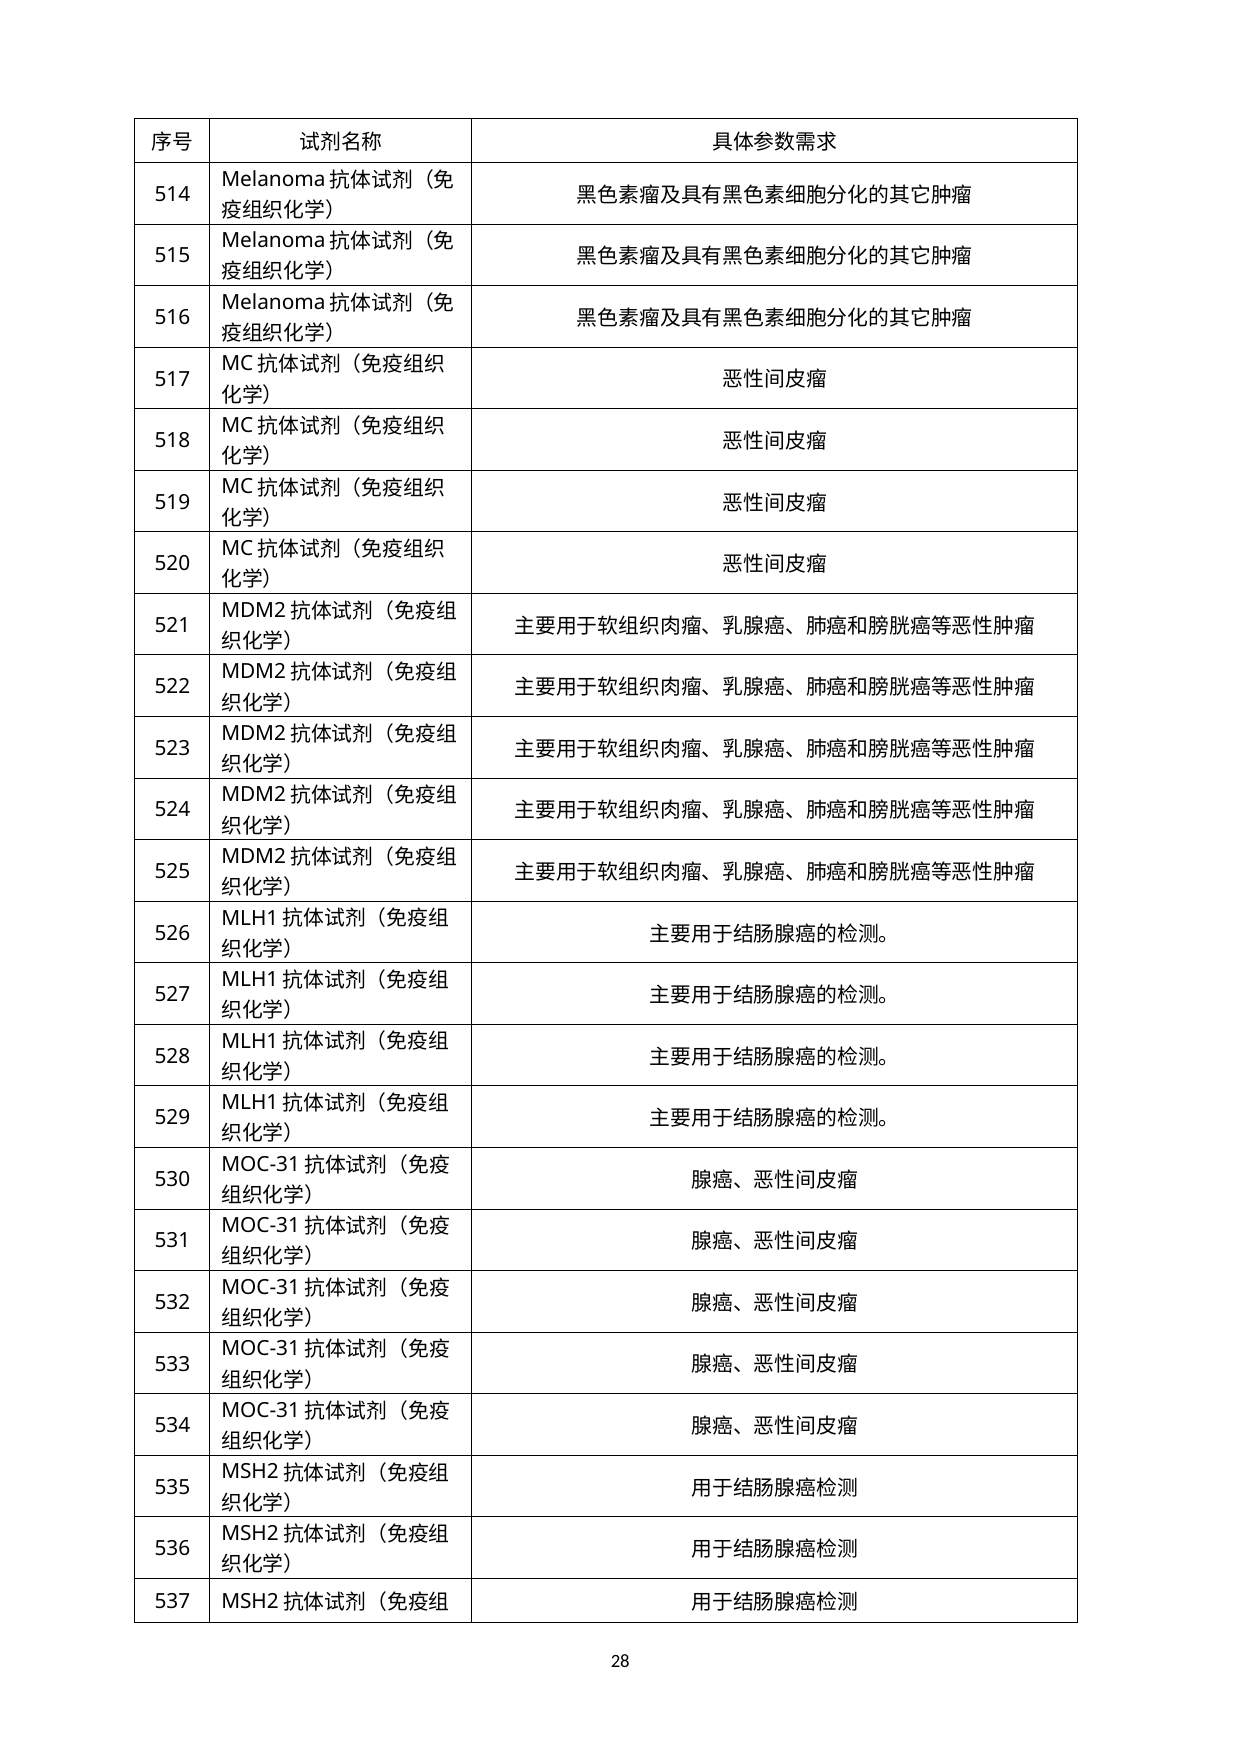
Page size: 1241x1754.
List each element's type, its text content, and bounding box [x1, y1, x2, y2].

table_cell Melanoma抗体试剂（免疫组织化学） [210, 286, 471, 347]
table_cell 528 [135, 1025, 209, 1085]
table_cell MC抗体试剂（免疫组织化学） [210, 471, 471, 531]
table_cell 腺癌、恶性间皮瘤 [472, 1333, 1077, 1393]
table_cell 524 [135, 779, 209, 839]
table_cell MOC-31抗体试剂（免疫组织化学） [210, 1271, 471, 1332]
table_cell 主要用于结肠腺癌的检测。 [472, 902, 1077, 962]
table_cell 主要用于结肠腺癌的检测。 [472, 1025, 1077, 1085]
table_header 具体参数需求 [472, 119, 1077, 162]
table_cell 521 [135, 594, 209, 654]
table_cell MOC-31抗体试剂（免疫组织化学） [210, 1148, 471, 1208]
table_cell 黑色素瘤及具有黑色素细胞分化的其它肿瘤 [472, 225, 1077, 285]
table_cell 525 [135, 840, 209, 901]
table_cell 腺癌、恶性间皮瘤 [472, 1271, 1077, 1332]
table_cell 用于结肠腺癌检测 [472, 1579, 1077, 1622]
table_cell 531 [135, 1210, 209, 1270]
table_cell MDM2抗体试剂（免疫组织化学） [210, 779, 471, 839]
table_cell Melanoma抗体试剂（免疫组织化学） [210, 163, 471, 223]
table_cell 514 [135, 163, 209, 223]
table_cell 黑色素瘤及具有黑色素细胞分化的其它肿瘤 [472, 286, 1077, 347]
table_cell 用于结肠腺癌检测 [472, 1517, 1077, 1578]
table_cell MC抗体试剂（免疫组织化学） [210, 348, 471, 408]
table_cell 518 [135, 409, 209, 470]
table_cell MDM2抗体试剂（免疫组织化学） [210, 717, 471, 777]
table_cell 主要用于软组织肉瘤、乳腺癌、肺癌和膀胱癌等恶性肿瘤 [472, 655, 1077, 716]
table_cell 537 [135, 1579, 209, 1622]
table_cell 腺癌、恶性间皮瘤 [472, 1394, 1077, 1455]
table_cell 523 [135, 717, 209, 777]
table_cell 530 [135, 1148, 209, 1208]
table_cell MOC-31抗体试剂（免疫组织化学） [210, 1333, 471, 1393]
table_cell MDM2抗体试剂（免疫组织化学） [210, 655, 471, 716]
table_cell 533 [135, 1333, 209, 1393]
table_cell 主要用于结肠腺癌的检测。 [472, 963, 1077, 1024]
table_cell 腺癌、恶性间皮瘤 [472, 1148, 1077, 1208]
table_cell 526 [135, 902, 209, 962]
table_cell 腺癌、恶性间皮瘤 [472, 1210, 1077, 1270]
table_cell 517 [135, 348, 209, 408]
table_cell 534 [135, 1394, 209, 1455]
table_cell 527 [135, 963, 209, 1024]
table_cell MLH1抗体试剂（免疫组织化学） [210, 1086, 471, 1147]
table_cell 恶性间皮瘤 [472, 409, 1077, 470]
table_cell MSH2抗体试剂（免疫组织化学） [210, 1517, 471, 1578]
table_cell 520 [135, 532, 209, 593]
table_cell 恶性间皮瘤 [472, 348, 1077, 408]
table_cell MOC-31抗体试剂（免疫组织化学） [210, 1394, 471, 1455]
table_cell 532 [135, 1271, 209, 1332]
table_cell 恶性间皮瘤 [472, 471, 1077, 531]
table_cell MLH1抗体试剂（免疫组织化学） [210, 902, 471, 962]
table_cell 522 [135, 655, 209, 716]
table_cell 恶性间皮瘤 [472, 532, 1077, 593]
table_cell MOC-31抗体试剂（免疫组织化学） [210, 1210, 471, 1270]
table_cell 主要用于软组织肉瘤、乳腺癌、肺癌和膀胱癌等恶性肿瘤 [472, 717, 1077, 777]
table_cell 主要用于软组织肉瘤、乳腺癌、肺癌和膀胱癌等恶性肿瘤 [472, 779, 1077, 839]
table_cell 主要用于结肠腺癌的检测。 [472, 1086, 1077, 1147]
table_cell 主要用于软组织肉瘤、乳腺癌、肺癌和膀胱癌等恶性肿瘤 [472, 594, 1077, 654]
table_cell 黑色素瘤及具有黑色素细胞分化的其它肿瘤 [472, 163, 1077, 223]
table_cell MC抗体试剂（免疫组织化学） [210, 409, 471, 470]
table_cell Melanoma抗体试剂（免疫组织化学） [210, 225, 471, 285]
table_header 序号 [135, 119, 209, 162]
table_cell 515 [135, 225, 209, 285]
table_cell 主要用于软组织肉瘤、乳腺癌、肺癌和膀胱癌等恶性肿瘤 [472, 840, 1077, 901]
table_header 试剂名称 [210, 119, 471, 162]
table_cell MDM2抗体试剂（免疫组织化学） [210, 594, 471, 654]
table_cell 536 [135, 1517, 209, 1578]
table_cell 用于结肠腺癌检测 [472, 1456, 1077, 1516]
table_cell MLH1抗体试剂（免疫组织化学） [210, 1025, 471, 1085]
table_cell MSH2抗体试剂（免疫组织化学） [210, 1456, 471, 1516]
table_cell 516 [135, 286, 209, 347]
table_cell 535 [135, 1456, 209, 1516]
table_cell MC抗体试剂（免疫组织化学） [210, 532, 471, 593]
table_cell MDM2抗体试剂（免疫组织化学） [210, 840, 471, 901]
table_cell 519 [135, 471, 209, 531]
table_cell 529 [135, 1086, 209, 1147]
table_cell MLH1抗体试剂（免疫组织化学） [210, 963, 471, 1024]
table_cell MSH2抗体试剂（免疫组织化学） [210, 1579, 471, 1622]
